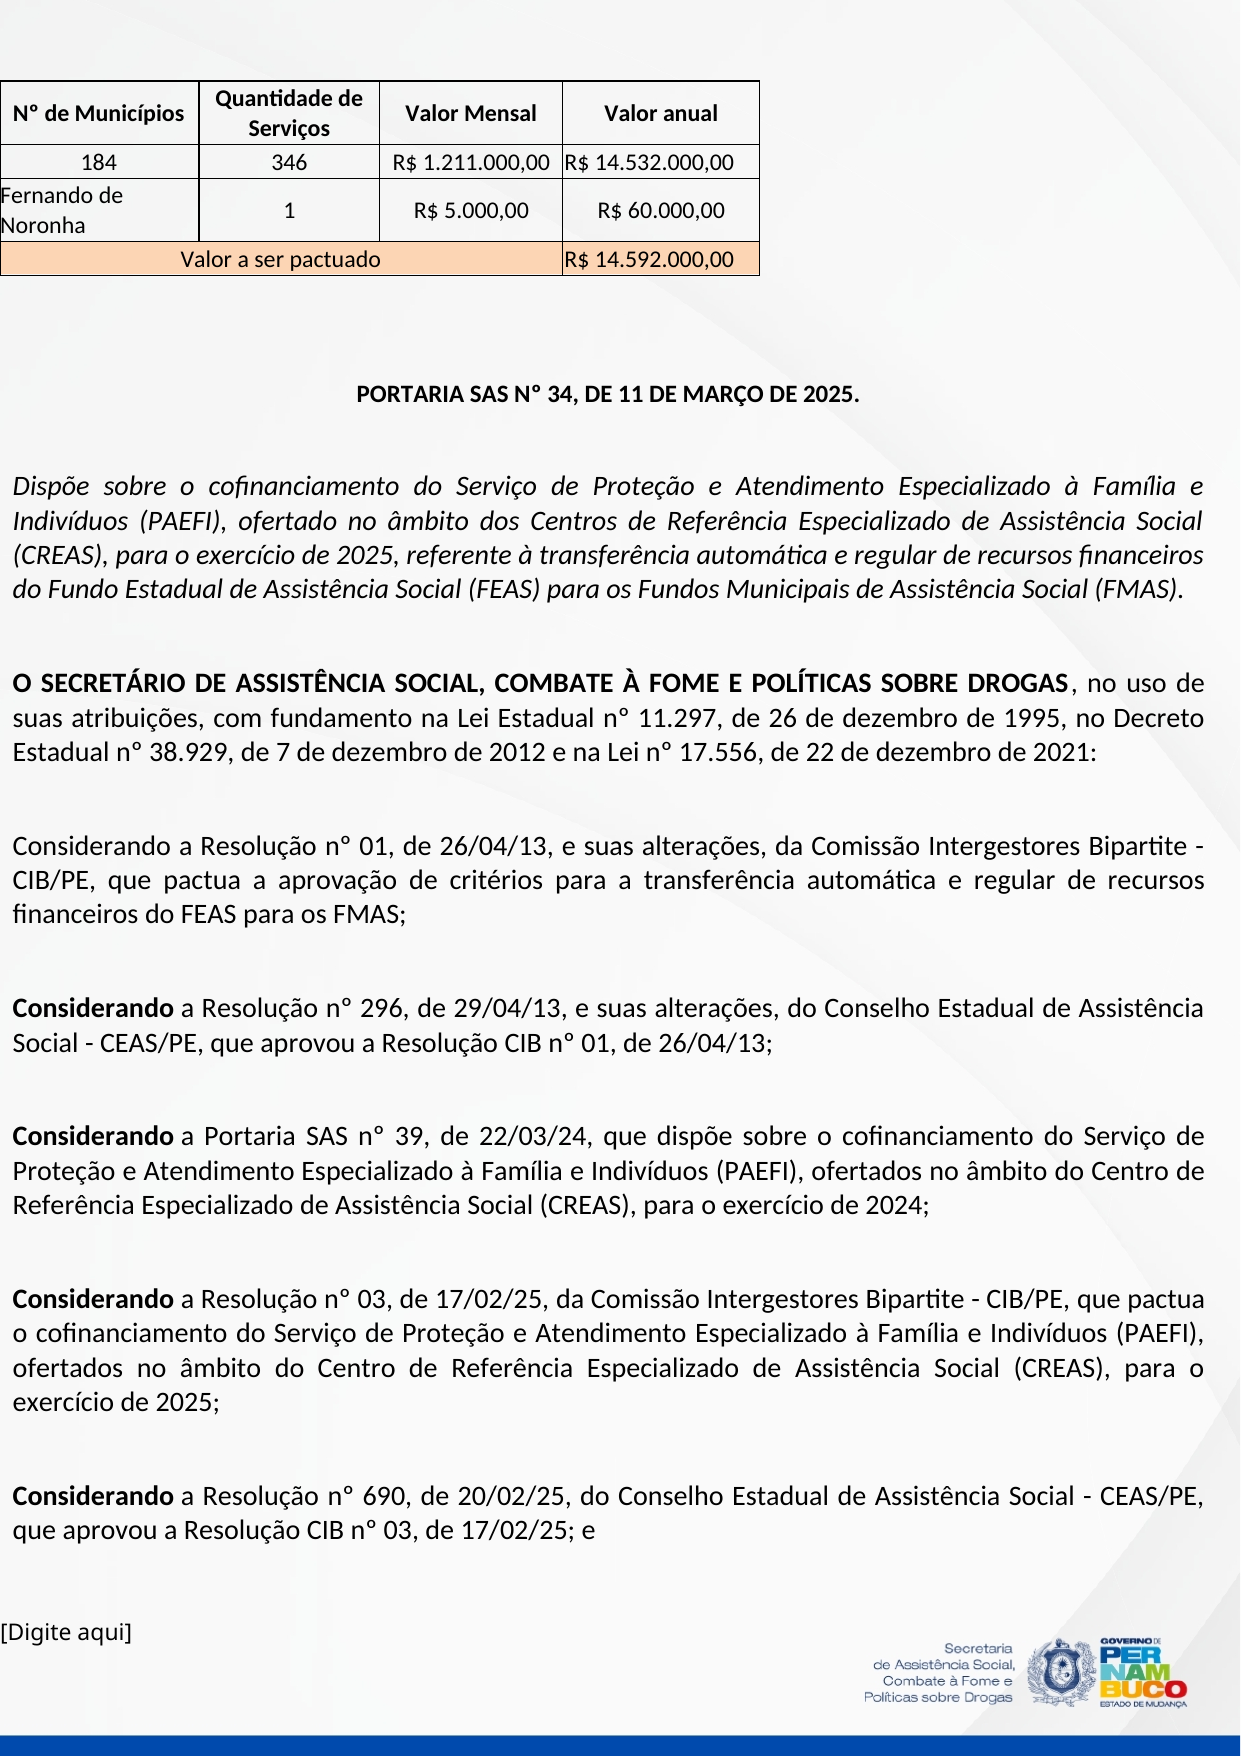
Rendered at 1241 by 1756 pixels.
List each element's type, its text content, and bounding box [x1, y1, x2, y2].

table_cell Fernando de Noronha [1, 179, 198, 241]
text Considerando a Resolução nº 296, de 29/04/13, e suas alterações, do Conselho Estadual de Assistência Social - CEAS/PE, que aprovou a Resolução CIB nº 01, de 26/04/13; [12, 990, 1205, 1059]
text O SECRETÁRIO DE ASSISTÊNCIA SOCIAL, COMBATE À FOME E POLÍTICAS SOBRE DROGAS, no uso de suas atribuições, com fundamento na Lei Estadual nº 11.297, de 26 de dezembro de 1995, no Decreto Estadual nº 38.929, de 7 de dezembro de 2012 e na Lei nº 17.556, de 22 de dezembro de 2021: [12, 665, 1205, 768]
table_cell Valor Mensal [380, 82, 562, 143]
table_cell 184 [1, 145, 198, 177]
table_cell Valor a ser pactuado [1, 242, 562, 274]
table_cell 1 [200, 179, 379, 241]
table_cell 346 [200, 145, 379, 177]
table_cell Nº de Municípios [1, 82, 198, 143]
table_cell R$ 14.532.000,00 [563, 145, 759, 177]
table_cell Valor anual [563, 82, 759, 143]
table_cell Quantidade de Serviços [200, 82, 379, 143]
table_cell R$ 60.000,00 [563, 179, 759, 241]
text Considerando a Resolução nº 03, de 17/02/25, da Comissão Intergestores Bipartite - CIB/PE, que pactua o cofinanciamento do Serviço de Proteção e Atendimento Especializado à Família e Indivíduos (PAEFI), ofertados no âmbito do Centro de Referência Especializado de Assistência Social (CREAS), para o exercício de 2025; [12, 1281, 1205, 1418]
table_cell R$ 5.000,00 [380, 179, 562, 241]
text PORTARIA SAS Nº 34, DE 11 DE MARÇO DE 2025. [12, 378, 1205, 409]
text Considerando a Resolução nº 01, de 26/04/13, e suas alterações, da Comissão Intergestores Bipartite - CIB/PE, que pactua a aprovação de critérios para a transferência automática e regular de recursos financeiros do FEAS para os FMAS; [12, 828, 1205, 931]
table_cell R$ 1.211.000,00 [380, 145, 562, 177]
text Dispõe sobre o cofinanciamento do Serviço de Proteção e Atendimento Especializado à Família e Indivíduos (PAEFI), ofertado no âmbito dos Centros de Referência Especializado de Assistência Social (CREAS), para o exercício de 2025, referente à transferência automática e regular de recursos financeiros do Fundo Estadual de Assistência Social (FEAS) para os Fundos Municipais de Assistência Social (FMAS). [12, 468, 1205, 606]
picture [0, 0, 1241, 1756]
text Considerando a Portaria SAS nº 39, de 22/03/24, que dispõe sobre o cofinanciamento do Serviço de Proteção e Atendimento Especializado à Família e Indivíduos (PAEFI), ofertados no âmbito do Centro de Referência Especializado de Assistência Social (CREAS), para o exercício de 2024; [12, 1118, 1205, 1222]
table_cell R$ 14.592.000,00 [563, 242, 759, 274]
text Considerando a Resolução nº 690, de 20/02/25, do Conselho Estadual de Assistência Social - CEAS/PE, que aprovou a Resolução CIB nº 03, de 17/02/25; e [12, 1478, 1205, 1547]
